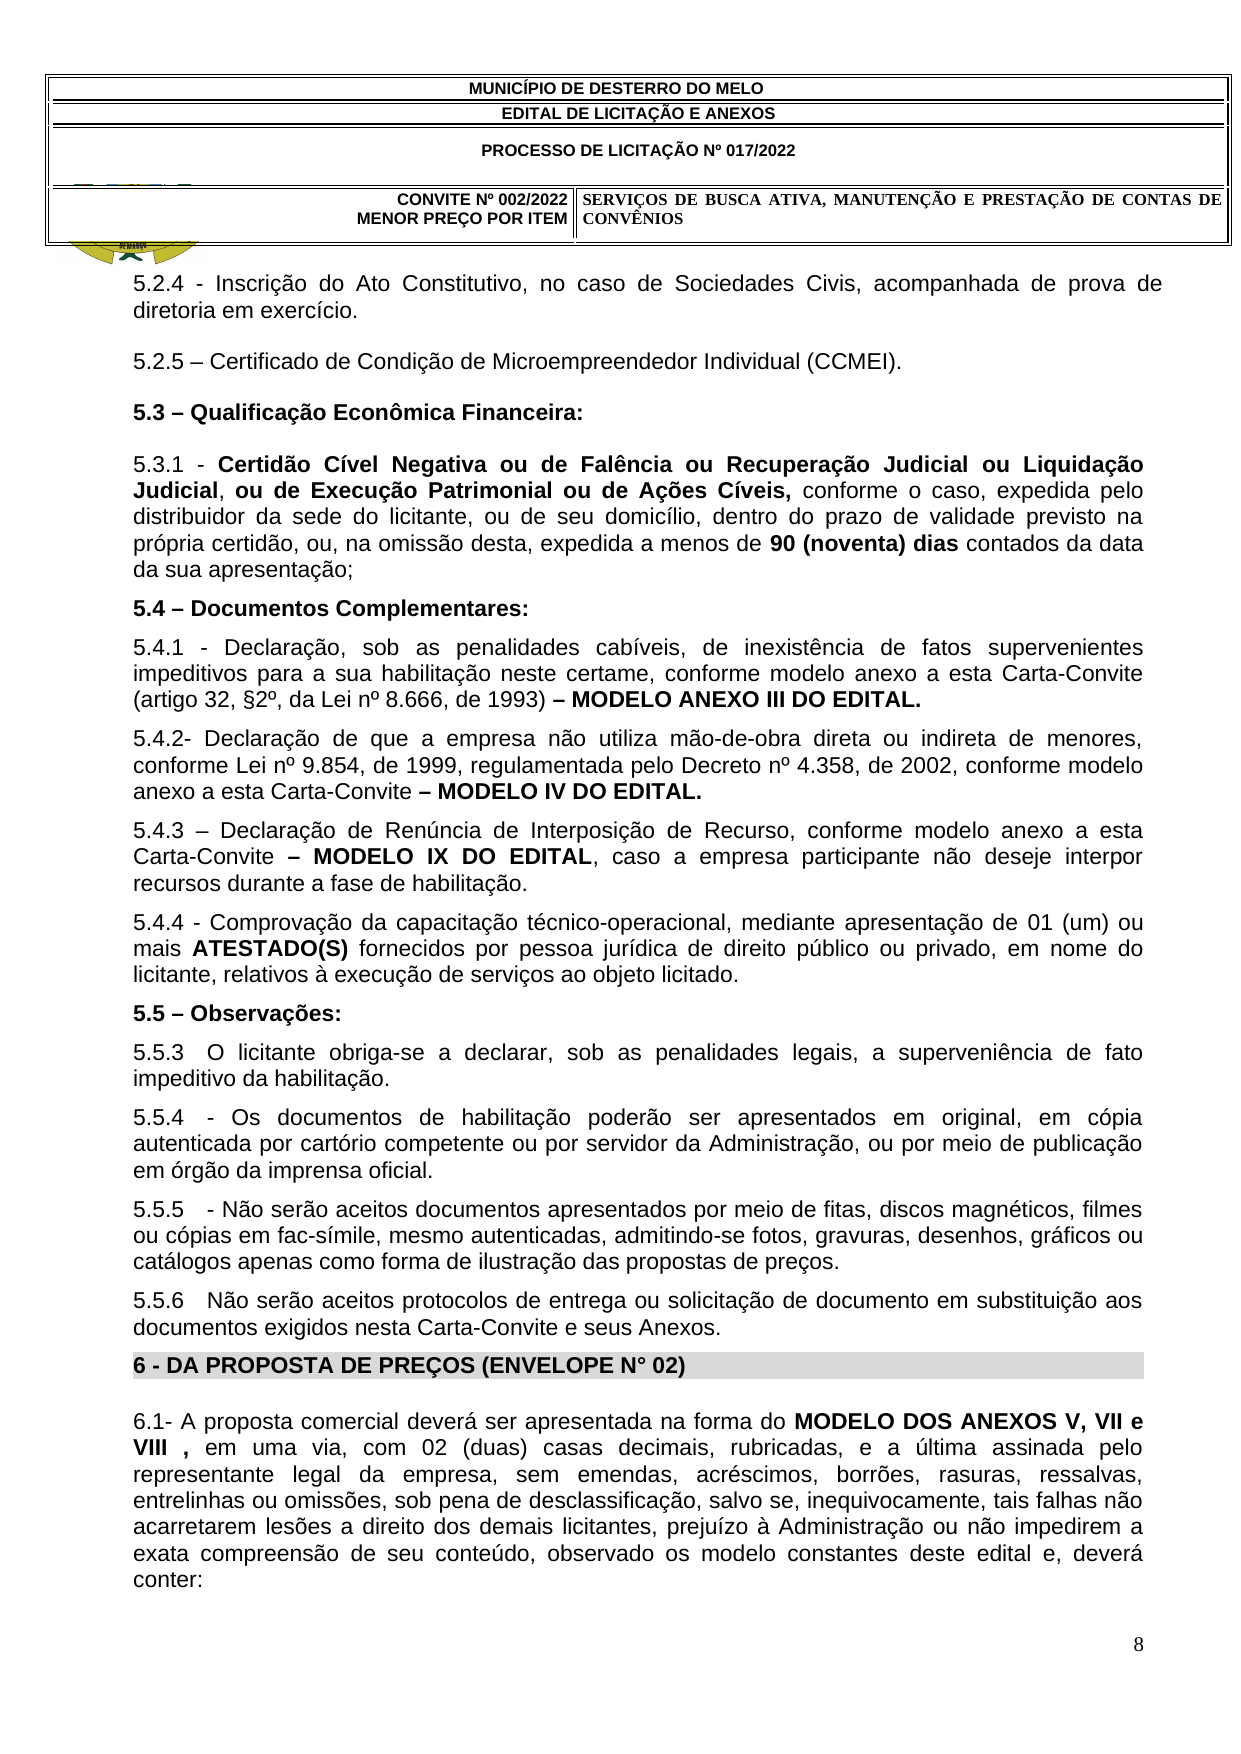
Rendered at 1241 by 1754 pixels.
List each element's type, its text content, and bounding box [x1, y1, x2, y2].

text 5.2.5 – Certificado de Condição de Microempreendedor Individual (CCMEI). [133, 348, 1144, 374]
text 6.1- A proposta comercial deverá ser apresentada na forma do MODELO DOS ANEXOS V, VII e VIII , em uma via, com 02 (duas) casas decimais, rubricadas, e a última assinada pelo representante legal da empresa, sem emendas, acréscimos, borrões, rasuras, ressalvas, entrelinhas ou omissões, sob pena de desclassificação, salvo se, inequivocamente, tais falhas não acarretarem lesões a direito dos demais licitantes, prejuízo à Administração ou não impedirem a exata compreensão de seu conteúdo, observado os modelo constantes deste edital e, deverá conter: [133, 1408, 1144, 1592]
text 5.5.6 Não serão aceitos protocolos de entrega ou solicitação de documento em substituição aos documentos exigidos nesta Carta-Convite e seus Anexos. [133, 1287, 1144, 1340]
text 5.4.1 - Declaração, sob as penalidades cabíveis, de inexistência de fatos supervenientes impeditivos para a sua habilitação neste certame, conforme modelo anexo a esta Carta-Convite (artigo 32, §2º, da Lei nº 8.666, de 1993) – MODELO ANEXO III DO EDITAL. [133, 634, 1144, 713]
text 5.4.2- Declaração de que a empresa não utiliza mão-de-obra direta ou indireta de menores, conforme Lei nº 9.854, de 1999, regulamentada pelo Decreto nº 4.358, de 2002, conforme modelo anexo a esta Carta-Convite – MODELO IV DO EDITAL. [133, 725, 1144, 804]
text 5.4.3 – Declaração de Renúncia de Interposição de Recurso, conforme modelo anexo a esta Carta-Convite – MODELO IX DO EDITAL, caso a empresa participante não deseje interpor recursos durante a fase de habilitação. [133, 817, 1144, 896]
text 5.4 – Documentos Complementares: [133, 595, 1144, 621]
text 5.3 – Qualificação Econômica Financeira: [133, 399, 1164, 426]
picture [52, 246, 216, 275]
subtitle 6 - DA PROPOSTA DE PREÇOS (ENVELOPE N° 02) [133, 1352, 1144, 1379]
text 5.5.5 - Não serão aceitos documentos apresentados por meio de fitas, discos magnéticos, filmes ou cópias em fac-símile, mesmo autenticadas, admitindo-se fotos, gravuras, desenhos, gráficos ou catálogos apenas como forma de ilustração das propostas de preços. [133, 1196, 1144, 1275]
text 5.5.4 - Os documentos de habilitação poderão ser apresentados em original, em cópia autenticada por cartório competente ou por servidor da Administração, ou por meio de publicação em órgão da imprensa oficial. [133, 1104, 1144, 1183]
text 5.2.4 - Inscrição do Ato Constitutivo, no caso de Sociedades Civis, acompanhada de prova de diretoria em exercício. [133, 270, 1164, 323]
text 5.5.3 O licitante obriga-se a declarar, sob as penalidades legais, a superveniência de fato impeditivo da habilitação. [133, 1039, 1144, 1092]
text 5.5 – Observações: [133, 1000, 1144, 1026]
text 5.4.4 - Comprovação da capacitação técnico-operacional, mediante apresentação de 01 (um) ou mais ATESTADO(S) fornecidos por pessoa jurídica de direito público ou privado, em nome do licitante, relativos à execução de serviços ao objeto licitado. [133, 908, 1144, 987]
text 5.3.1 - Certidão Cível Negativa ou de Falência ou Recuperação Judicial ou Liquidação Judicial, ou de Execução Patrimonial ou de Ações Cíveis, conforme o caso, expedida pelo distribuidor da sede do licitante, ou de seu domicílio, dentro do prazo de validade previsto na própria certidão, ou, na omissão desta, expedida a menos de 90 (noventa) dias contados da data da sua apresentação; [133, 451, 1144, 582]
